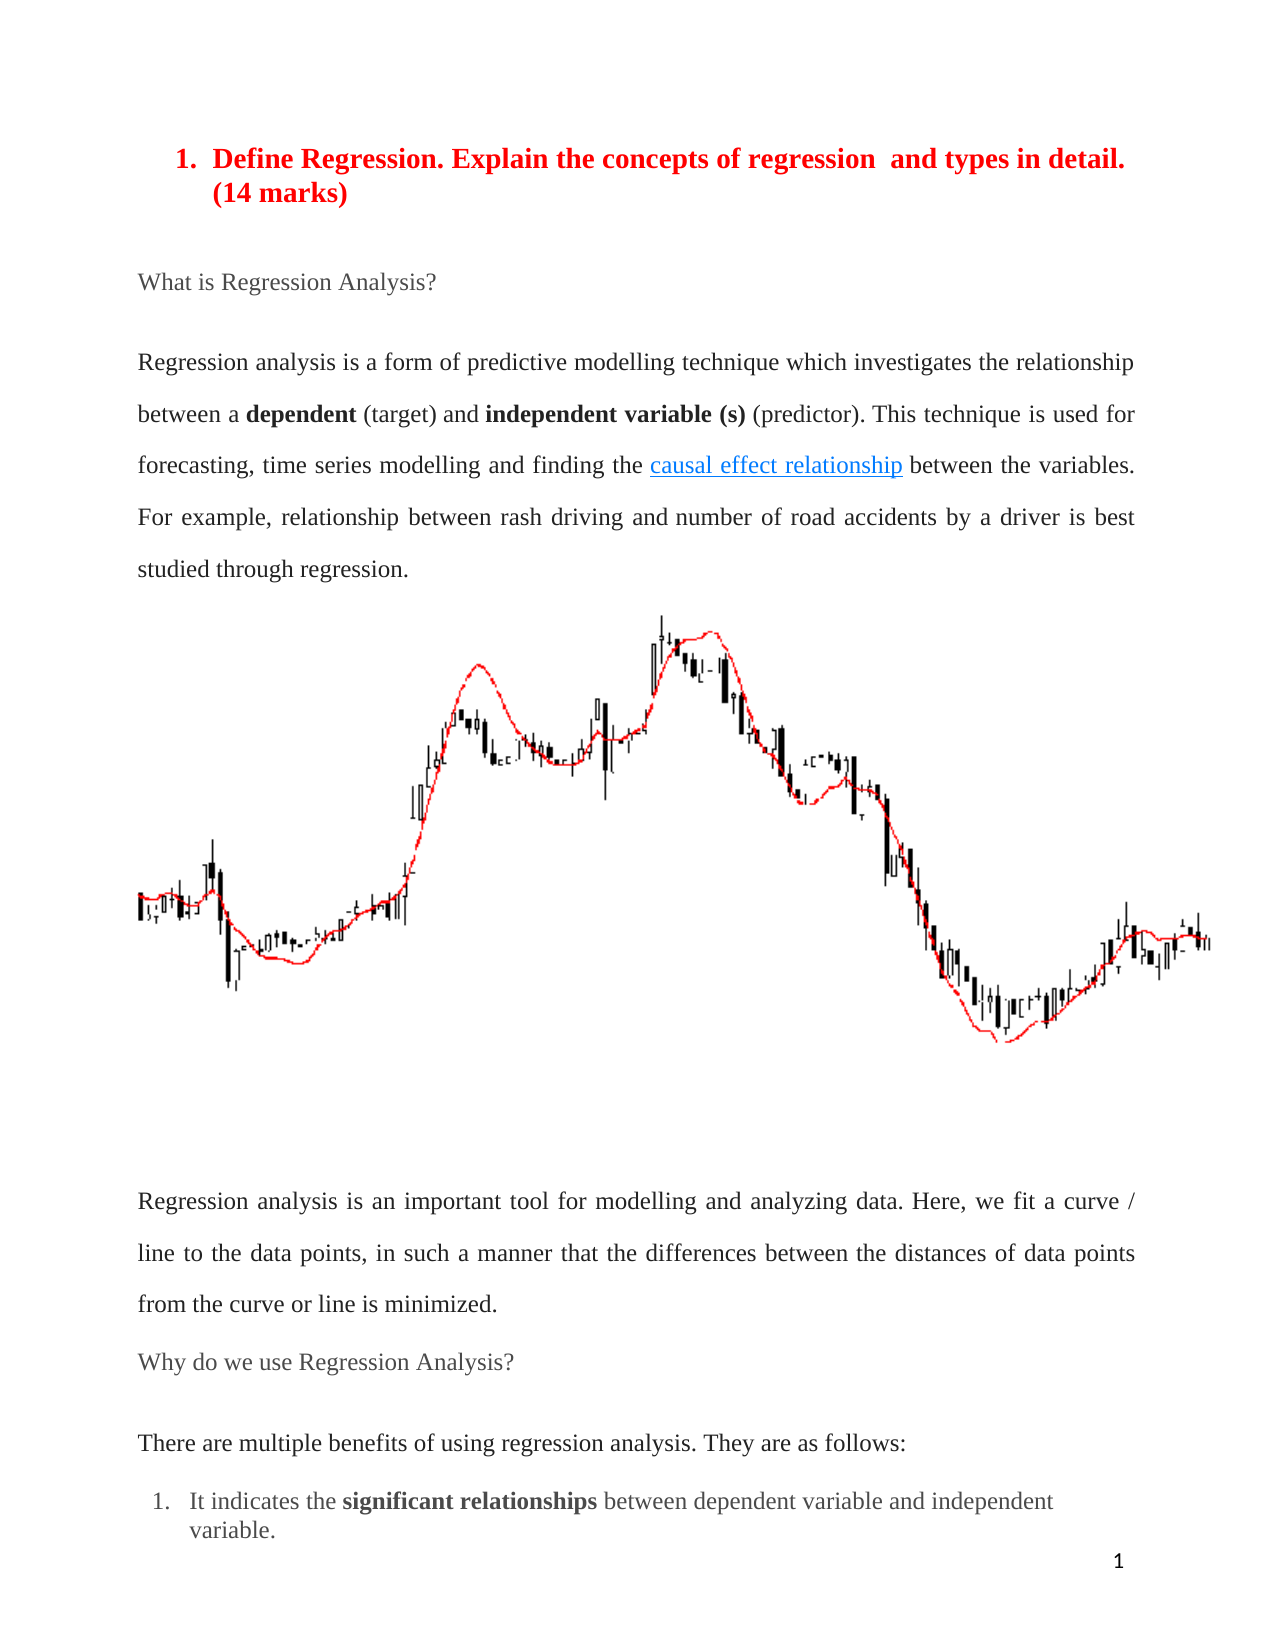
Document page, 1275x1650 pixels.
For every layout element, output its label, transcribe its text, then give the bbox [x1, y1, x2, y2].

text What is Regression Analysis? [137, 267, 1135, 295]
list Define Regression. Explain the concepts of regression and types in detail. (14 marks) [175, 142, 1135, 209]
text Regression analysis is an important tool for modelling and analyzing data. Here, we fit a curve / line to the data points, in such a manner that the differences between the distances of data points from the curve or line is minimized. [137, 1164, 1135, 1318]
picture [137, 611, 1214, 1054]
list It indicates the significant relationships between dependent variable and independent variable. [152, 1486, 1135, 1544]
text There are multiple benefits of using regression analysis. They are as follows: [137, 1405, 1135, 1457]
text Why do we use Regression Analysis? [137, 1347, 1135, 1376]
text Regression analysis is a form of predictive modelling technique which investigates the relationship between a dependent (target) and independent variable (s) (predictor). This technique is used for forecasting, time series modelling and finding the causal effect relationship between the variables. For example, relationship between rash driving and number of road accidents by a driver is best studied through regression. [137, 324, 1135, 582]
